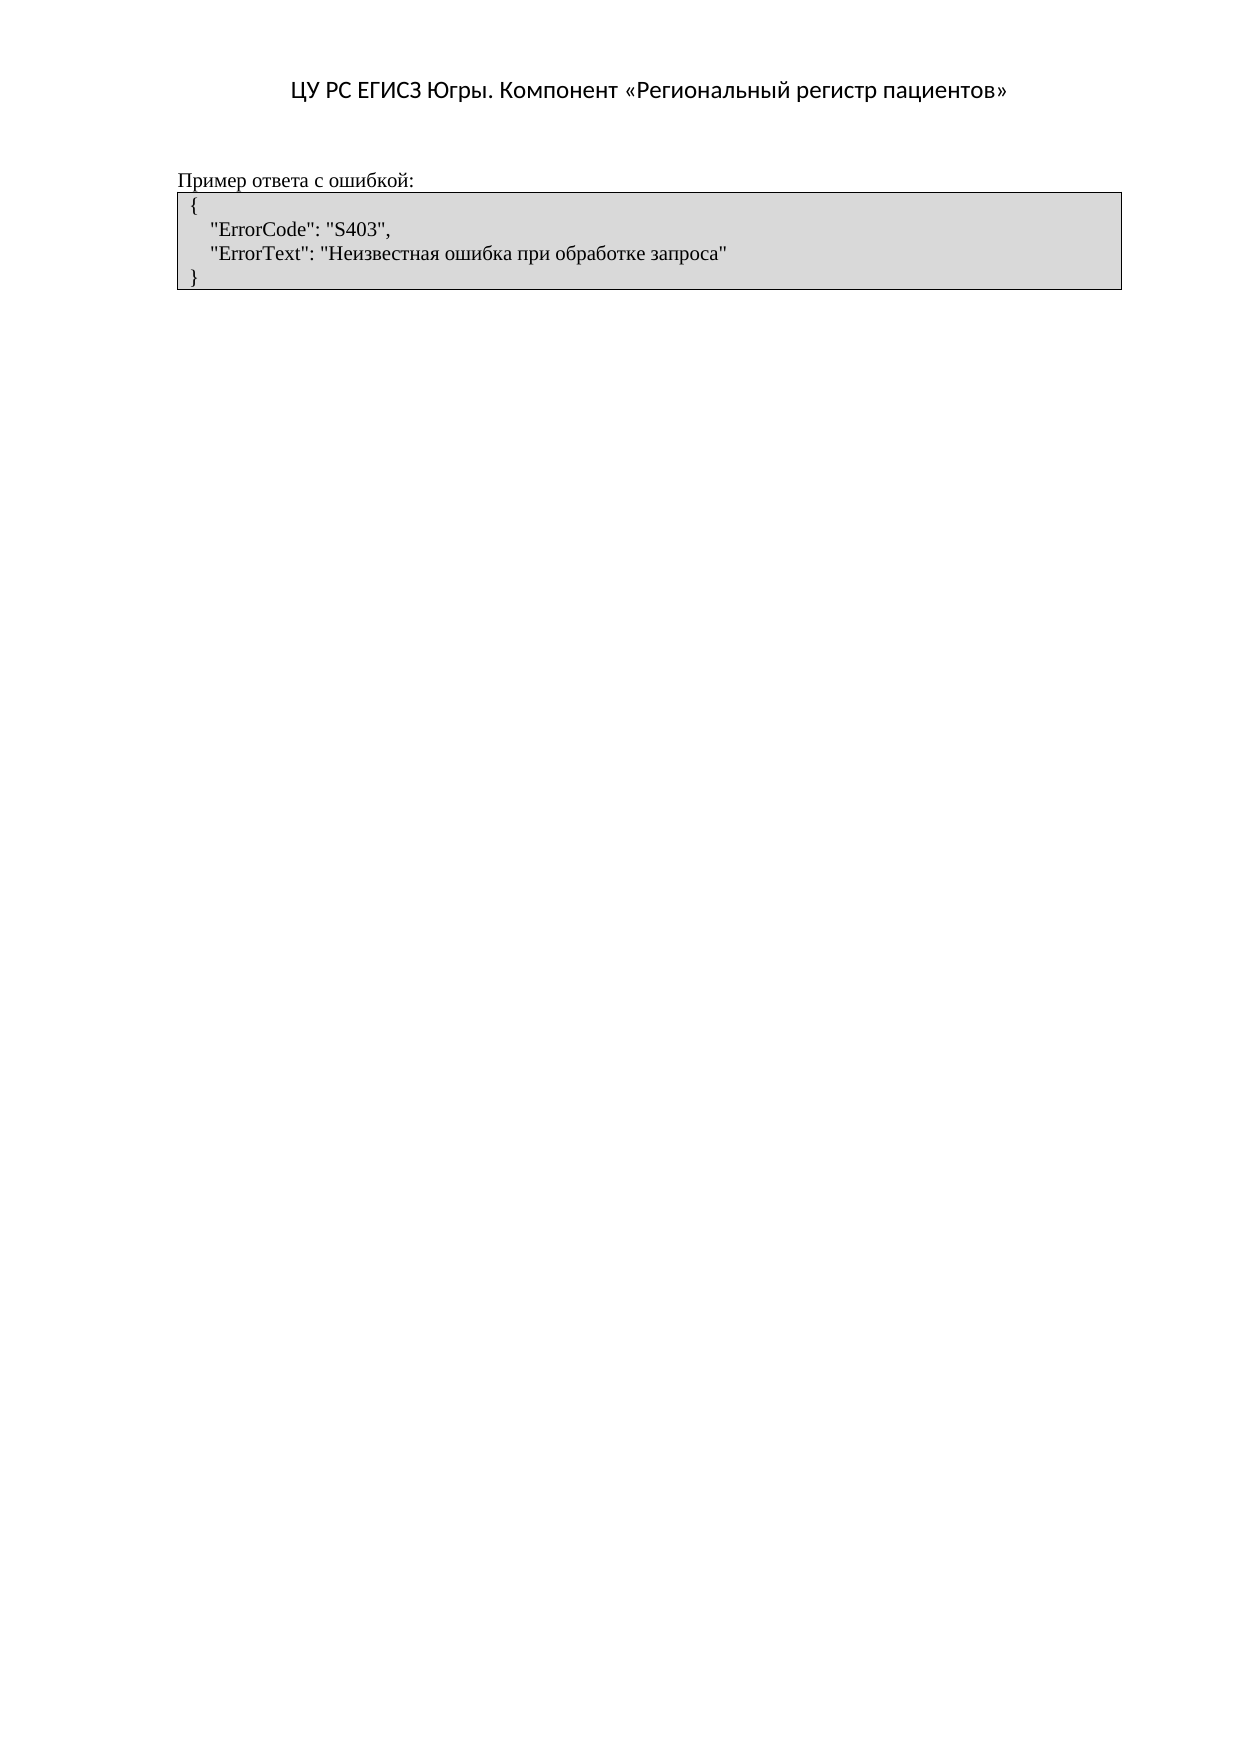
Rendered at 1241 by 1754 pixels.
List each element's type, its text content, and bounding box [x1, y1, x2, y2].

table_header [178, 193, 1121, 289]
text Пример ответа с ошибкой: [177, 168, 1122, 192]
